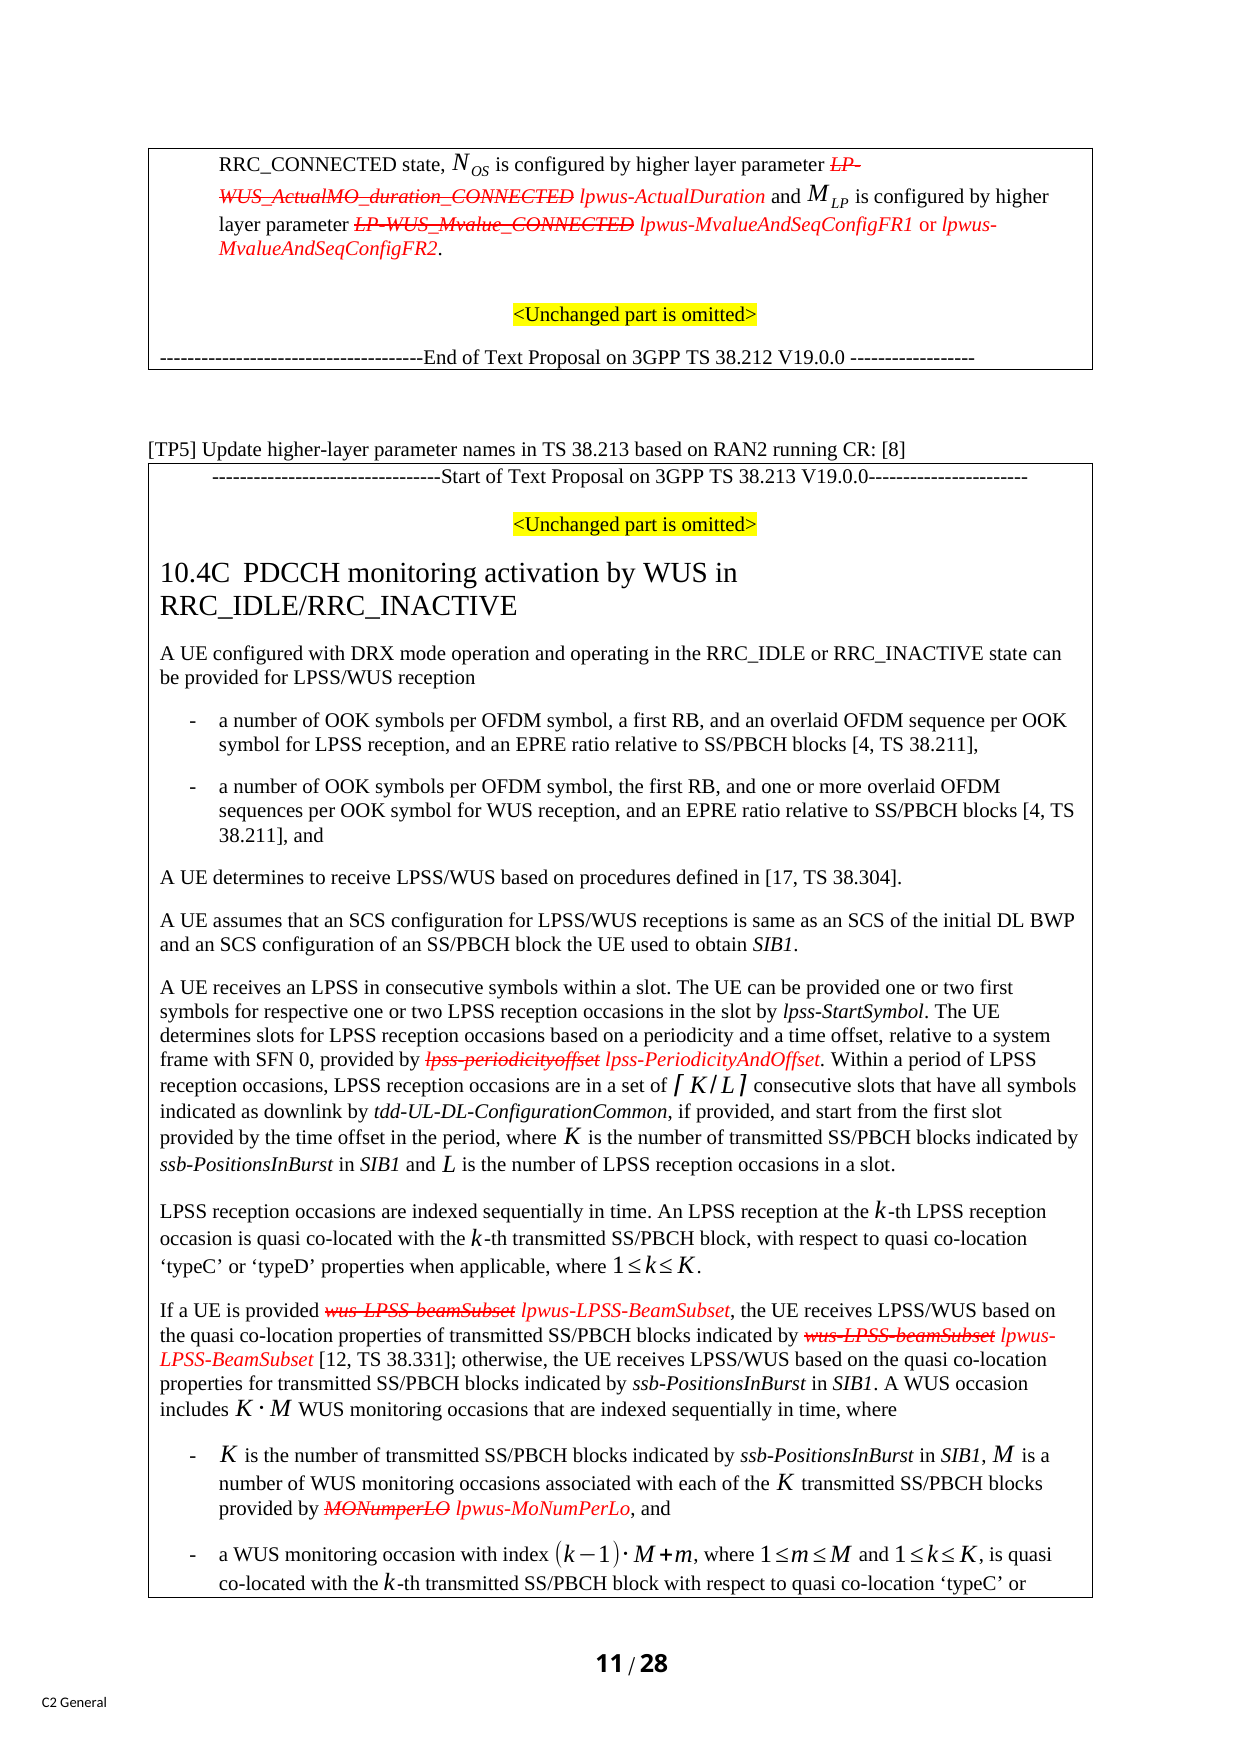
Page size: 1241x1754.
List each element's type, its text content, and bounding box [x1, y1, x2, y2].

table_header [149, 149, 1092, 369]
text [TP5] Update higher-layer parameter names in TS 38.213 based on RAN2 running CR: [8] [148, 437, 1072, 461]
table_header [149, 464, 1092, 1597]
